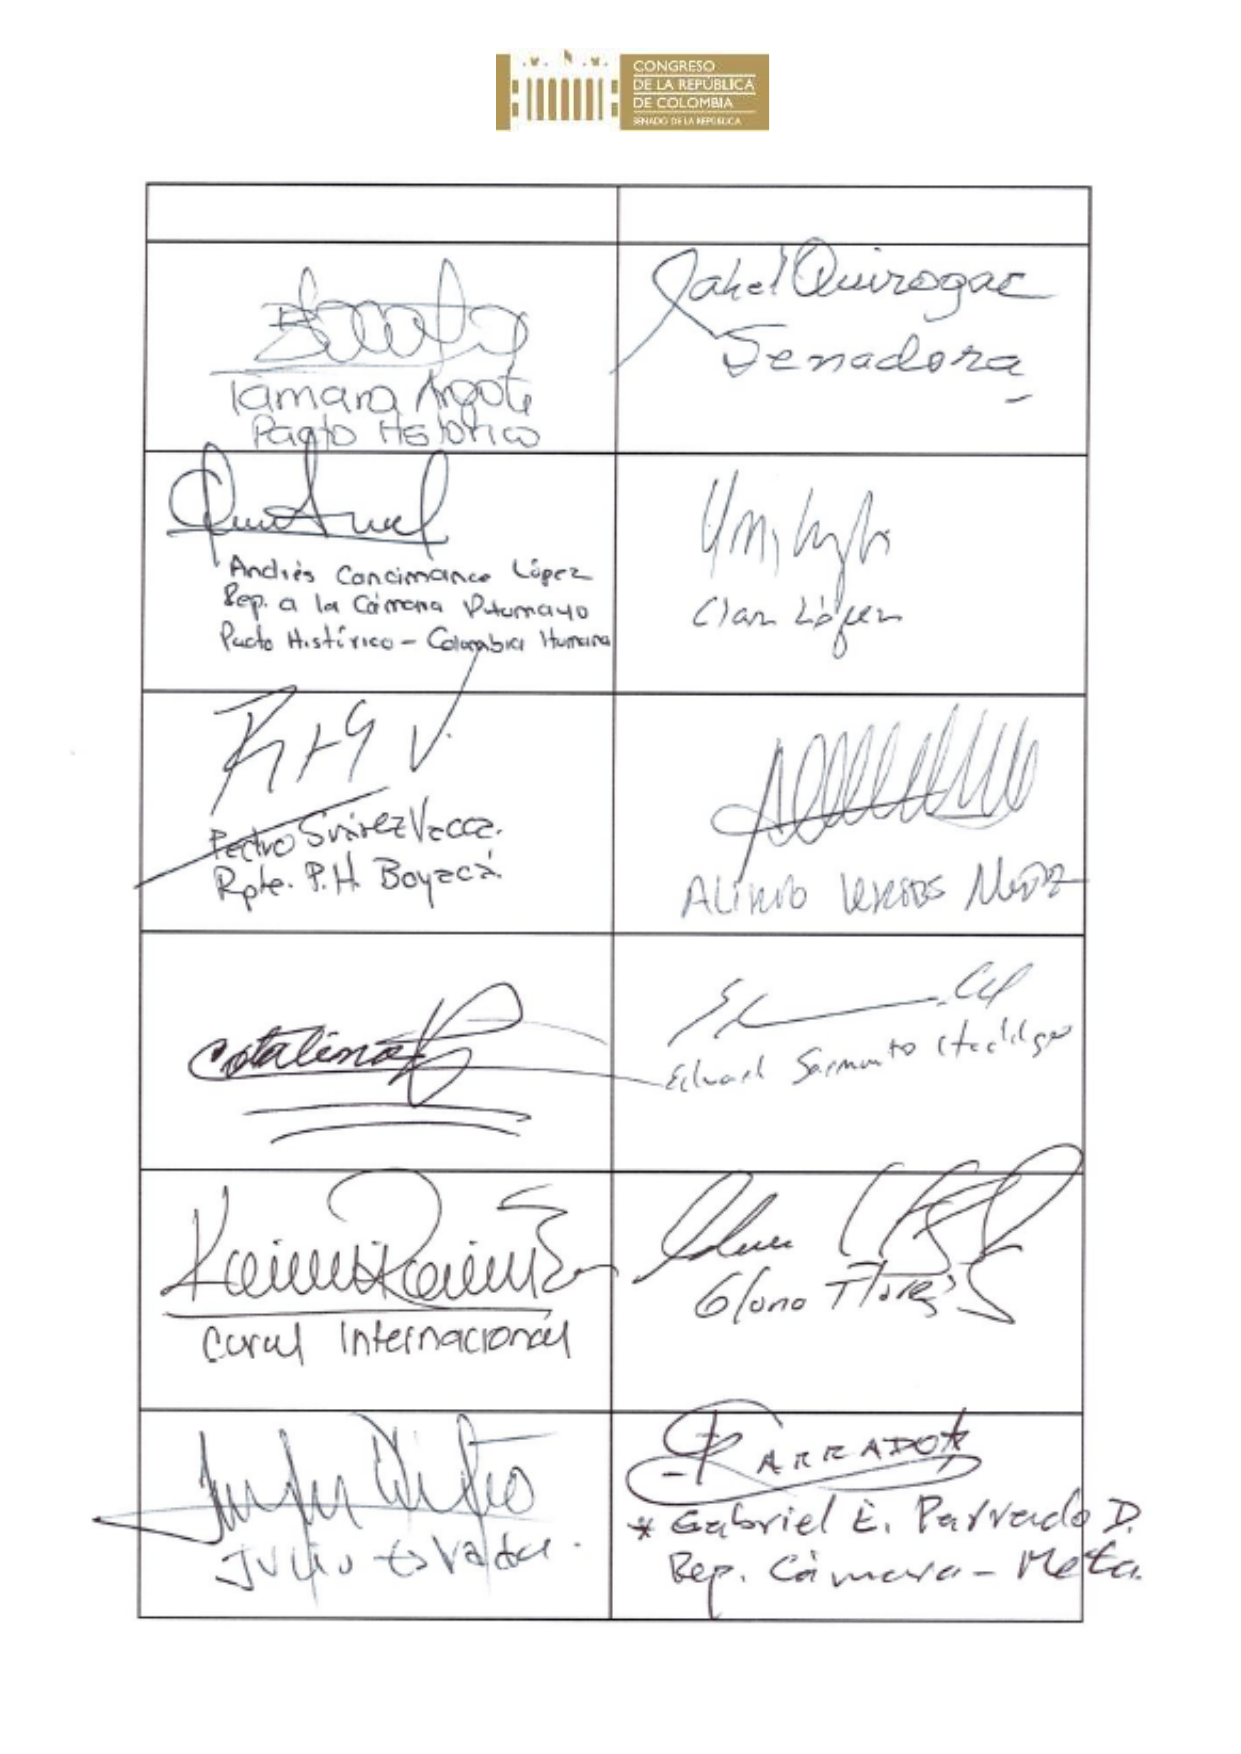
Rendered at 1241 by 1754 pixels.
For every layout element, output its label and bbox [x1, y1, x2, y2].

picture [67, 165, 1193, 1666]
picture [496, 48, 770, 132]
